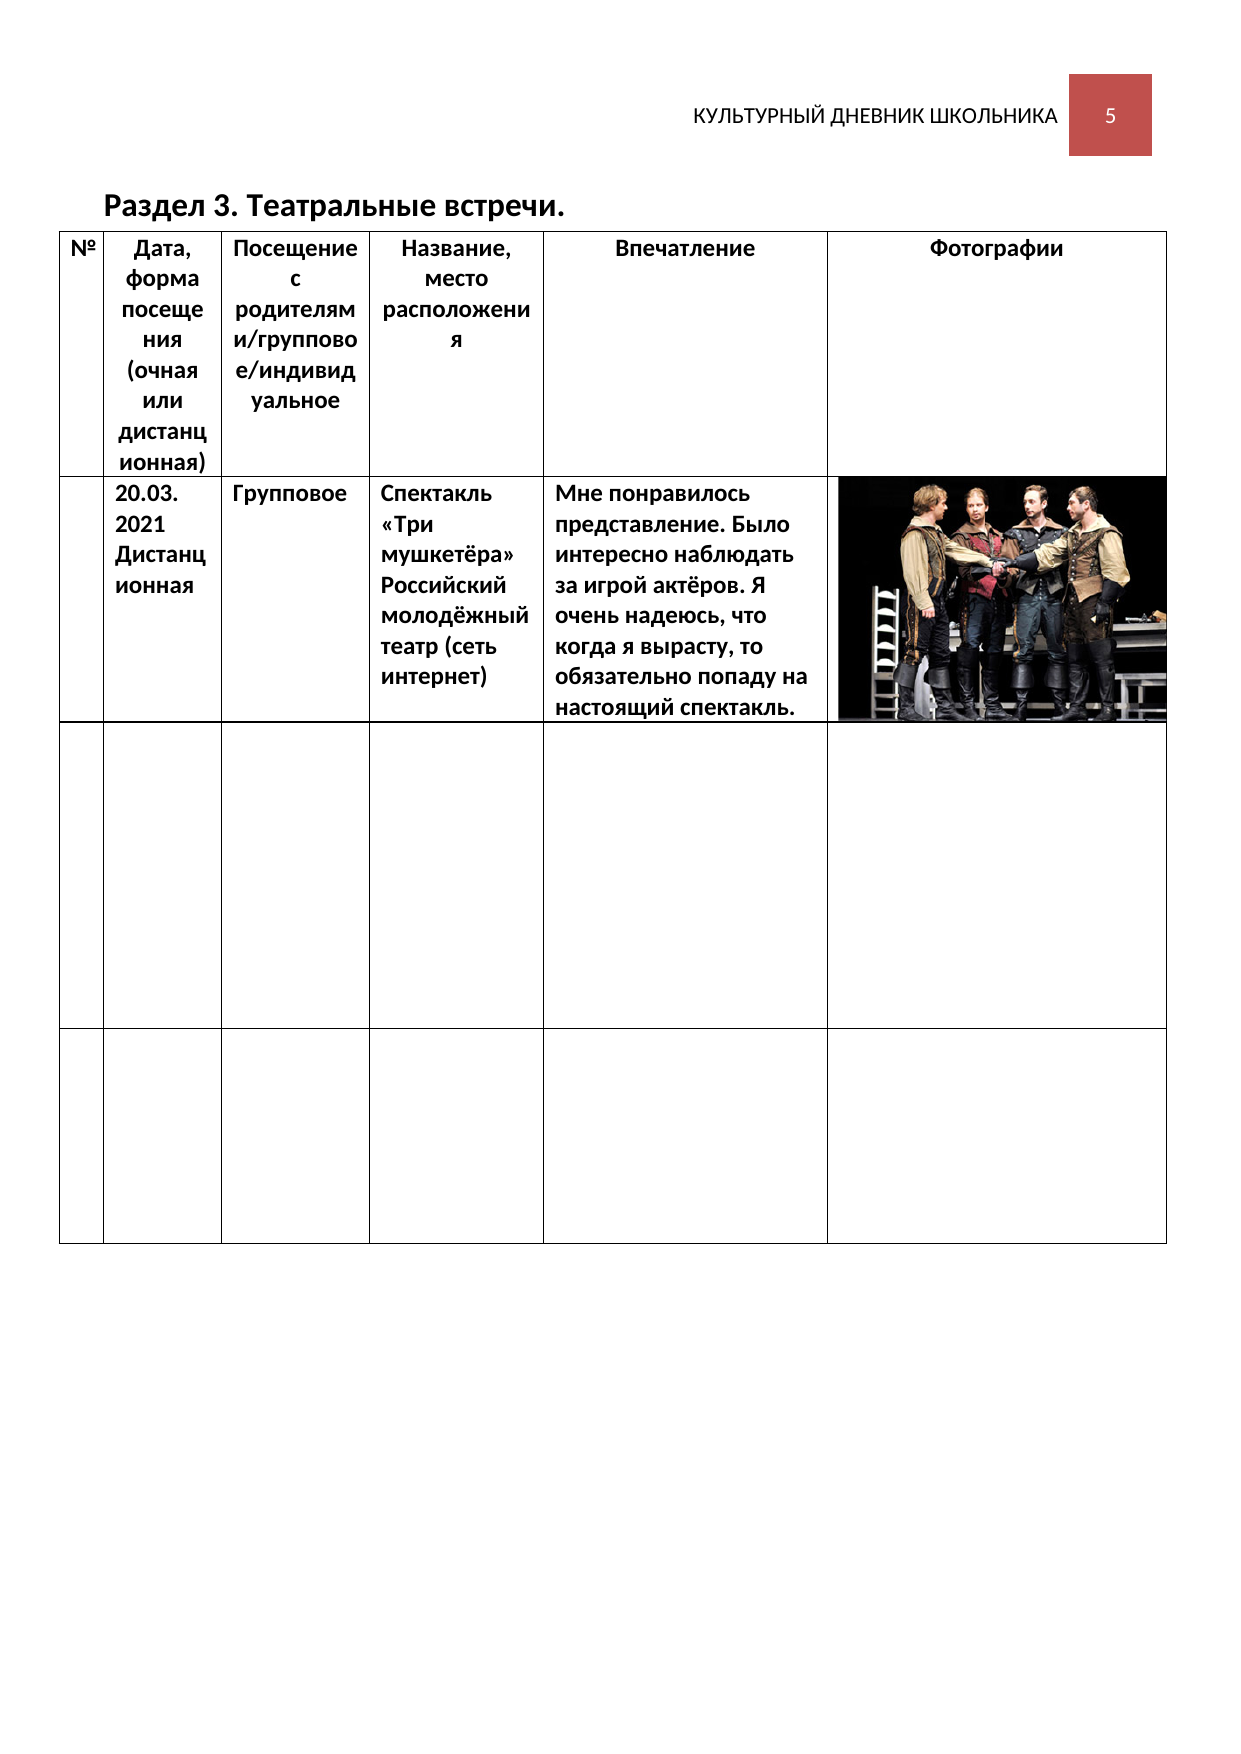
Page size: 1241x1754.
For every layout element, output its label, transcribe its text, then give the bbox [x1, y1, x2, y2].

picture [838, 477, 1167, 721]
table_cell [60, 723, 103, 1028]
table_cell [828, 723, 1166, 1028]
table_cell [828, 1029, 1166, 1242]
table_cell Мне понравилось представление. Было интересно наблюдать за игрой актёров. Я очень надеюсь, что когда я вырасту, то обязательно попаду на настоящий спектакль. [544, 477, 827, 721]
table_cell [370, 723, 543, 1028]
table_cell 20.03. 2021 Дистанционная [104, 477, 221, 721]
text Раздел 3. Театральные встречи. [103, 184, 1152, 225]
table_cell [60, 1029, 103, 1242]
table_header Название, место расположения [370, 232, 543, 476]
table_cell [544, 723, 827, 1028]
table_cell [104, 1029, 221, 1242]
table_header Фотографии [828, 232, 1166, 476]
table_cell [222, 723, 369, 1028]
table_cell [104, 723, 221, 1028]
table_header Посещение с родителями/групповое/индивидуальное [222, 232, 369, 476]
table_cell [222, 1029, 369, 1242]
table_header Дата, форма посещения (очная или дистанционная) [104, 232, 221, 476]
table_cell [828, 477, 838, 721]
table_header № [60, 232, 103, 476]
table_cell [370, 1029, 543, 1242]
table_cell [60, 477, 103, 721]
table_cell [544, 1029, 827, 1242]
table_header Впечатление [544, 232, 827, 476]
table_cell Групповое [222, 477, 369, 721]
table_cell Спектакль «Три мушкетёра» Российский молодёжный театр (сеть интернет) [370, 477, 543, 721]
